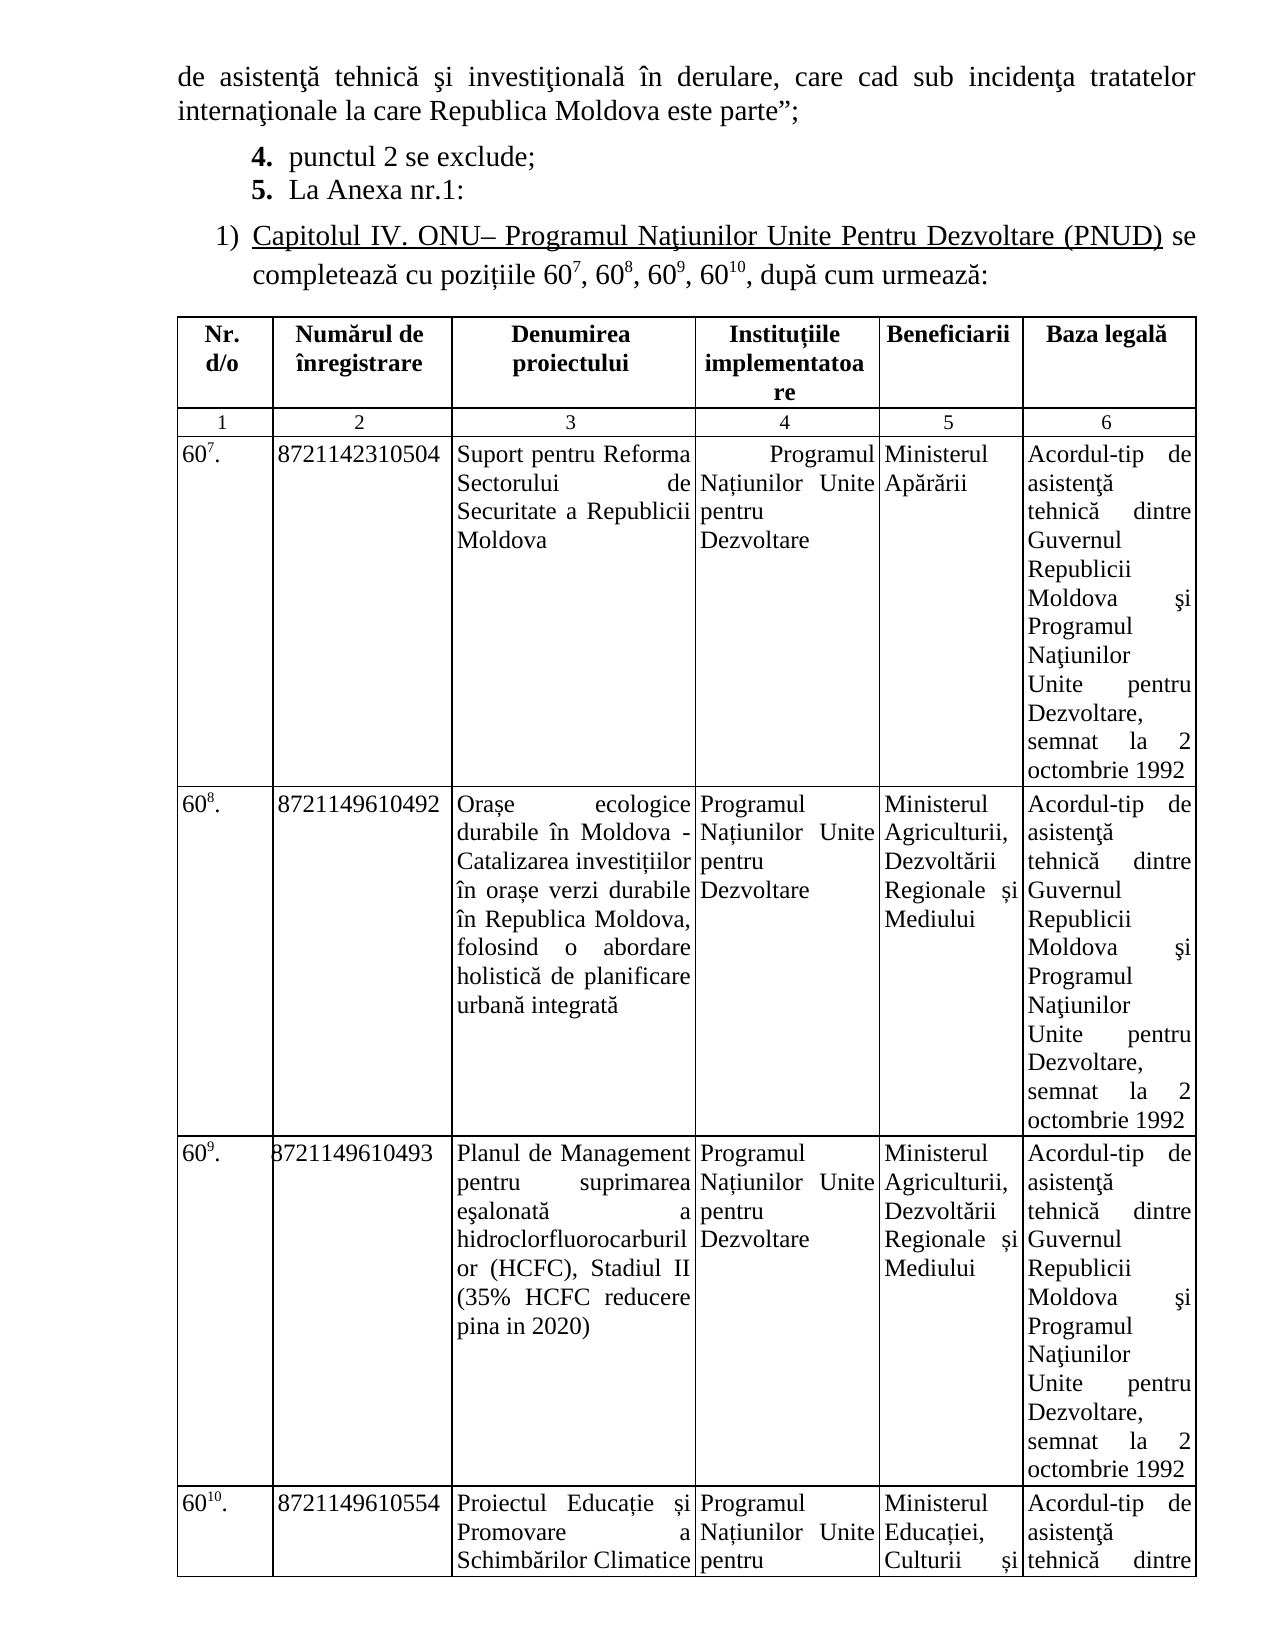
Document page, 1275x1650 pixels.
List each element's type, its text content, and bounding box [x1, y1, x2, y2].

table_cell Planul de Management pentru suprimarea eşalonată a hidroclorfluorocarburilor (HCFC), Stadiul II (35% HCFC reducere pina in 2020) [453, 1137, 695, 1485]
table_header Instituțiile implementatoare [696, 318, 879, 407]
table_cell Suport pentru Reforma Sectorului de Securitate a Republicii Moldova [453, 437, 695, 786]
list punctul 2 se exclude; [251, 139, 1196, 172]
list Capitolul IV. ONU– Programul Naţiunilor Unite Pentru Dezvoltare (PNUD) se completează cu pozițiile 607, 608, 609, 6010, după cum urmează: [215, 218, 1196, 290]
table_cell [1024, 1487, 1195, 1576]
table_cell Acordul-tip de asistenţă tehnică dintre Guvernul Republicii Moldova şi Programul Naţiunilor Unite pentru Dezvoltare, semnat la 2 octombrie 1992 [1024, 437, 1195, 786]
table_cell 3 [453, 409, 695, 436]
table_cell 8721149610554 [274, 1487, 451, 1576]
table_cell Acordul-tip de asistenţă tehnică dintre Guvernul Republicii Moldova şi Programul Naţiunilor Unite pentru Dezvoltare, semnat la 2 octombrie 1992 [1024, 1137, 1195, 1485]
table_cell 6010. [178, 1487, 272, 1576]
table_cell Ministerul Agriculturii, Dezvoltării Regionale și Mediului [880, 1137, 1022, 1485]
table_cell 609. [178, 1137, 272, 1485]
table_cell Orașe ecologice durabile în Moldova - Catalizarea investițiilor în orașe verzi durabile în Republica Moldova, folosind o abordare holistică de planificare urbană integrată [453, 787, 695, 1135]
table_header Beneficiarii [880, 318, 1022, 407]
table_cell 2 [274, 409, 451, 436]
table_cell 8721149610492 [274, 787, 451, 1135]
table_cell Acordul-tip de asistenţă tehnică dintre Guvernul Republicii Moldova şi Programul Naţiunilor Unite pentru Dezvoltare, semnat la 2 octombrie 1992 [1024, 787, 1195, 1135]
table_cell 6 [1024, 409, 1195, 436]
table_cell 1 [178, 409, 272, 436]
table_cell 8721149610493 [274, 1137, 451, 1485]
table_header Numărul de înregistrare [274, 318, 451, 407]
table_header Denumirea proiectului [453, 318, 695, 407]
table_cell 5 [880, 409, 1022, 436]
table_cell Programul Națiunilor Unite pentru Dezvoltare [696, 787, 879, 1135]
table_cell Programul Națiunilor Unite pentru Dezvoltare [696, 437, 879, 786]
table_header Nr. d/o [178, 318, 272, 407]
list La Anexa nr.1: [251, 172, 1196, 206]
table_cell 608. [178, 787, 272, 1135]
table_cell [696, 1487, 879, 1576]
table_cell 8721142310504 [274, 437, 451, 786]
table_cell Ministerul Agriculturii, Dezvoltării Regionale și Mediului [880, 787, 1022, 1135]
table_header Baza legală [1024, 318, 1195, 407]
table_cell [880, 1487, 1022, 1576]
table_cell 4 [696, 409, 879, 436]
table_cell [453, 1487, 695, 1576]
table_cell Ministerul Apărării [880, 437, 1022, 786]
table_cell 607. [178, 437, 272, 786]
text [177, 59, 1196, 126]
table_cell Programul Națiunilor Unite pentru Dezvoltare [696, 1137, 879, 1485]
